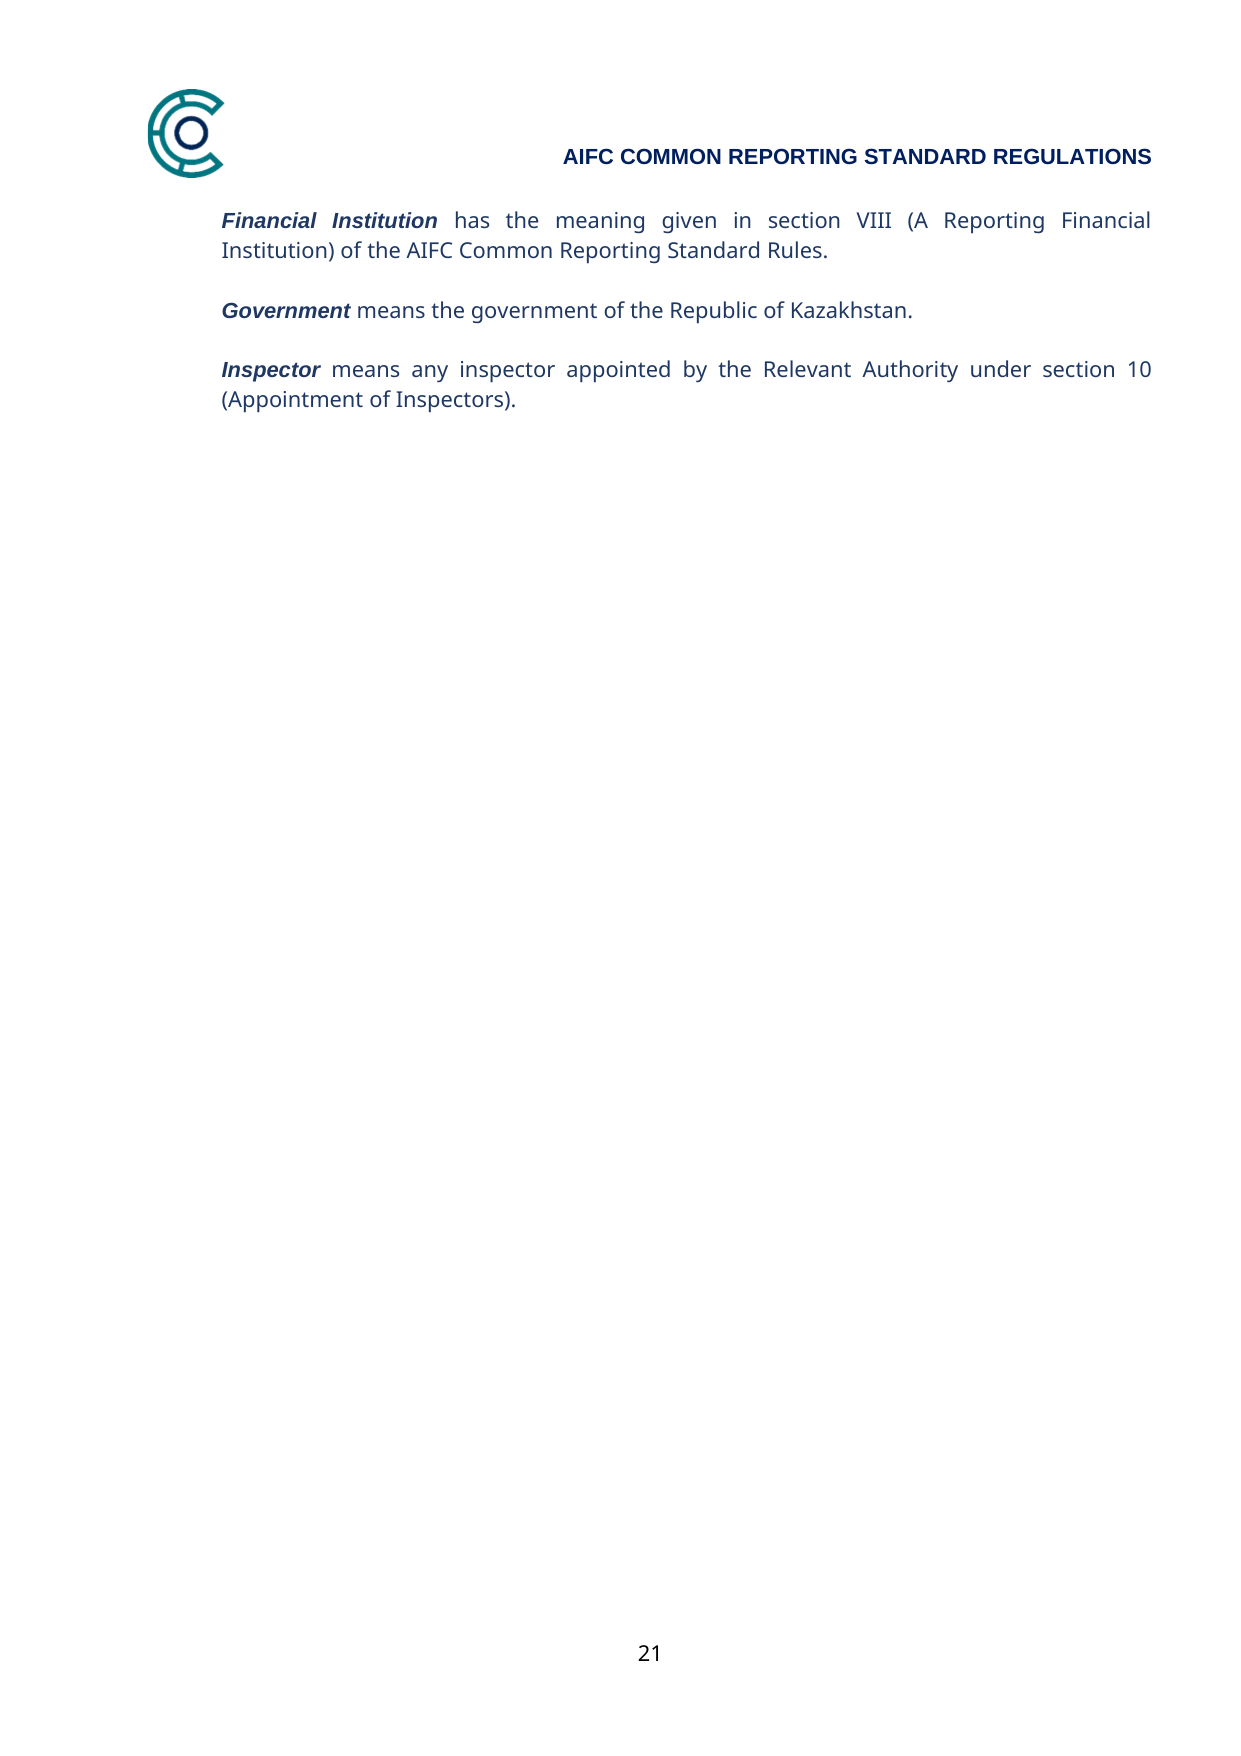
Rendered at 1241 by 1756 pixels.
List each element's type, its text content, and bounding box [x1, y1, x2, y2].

text Financial Institution has the meaning given in section VIII (A Reporting Financial Institution) of the AIFC Common Reporting Standard Rules. [221, 206, 1152, 265]
picture [147, 89, 225, 178]
text Government means the government of the Republic of Kazakhstan. [221, 295, 1163, 325]
text Inspector means any inspector appointed by the Relevant Authority under section 10 (Appointment of Inspectors). [221, 354, 1152, 414]
